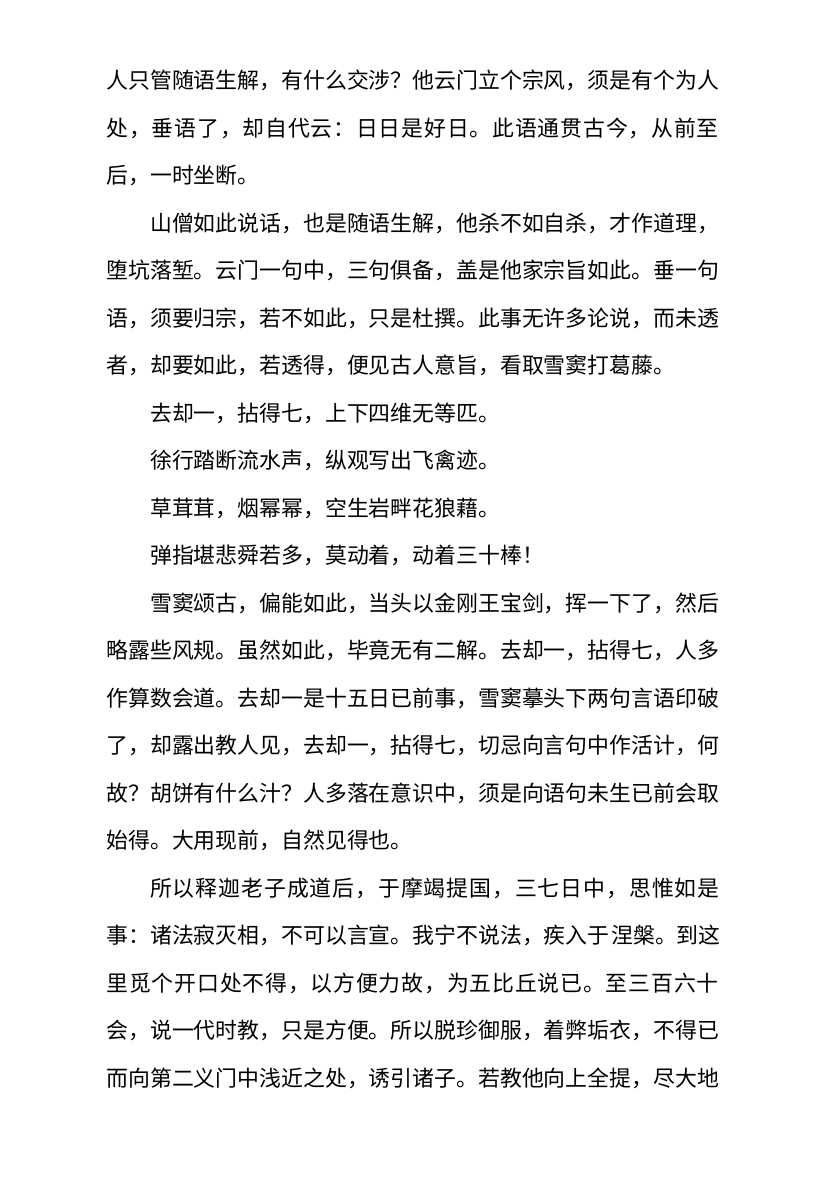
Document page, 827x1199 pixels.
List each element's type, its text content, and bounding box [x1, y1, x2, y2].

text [106, 63, 721, 190]
text 徐行踏断流水声，纵观写出飞禽迹。 [106, 443, 721, 475]
text 山僧如此说话，也是随语生解，他杀不如自杀，才作道理，堕坑落堑。云门一句中，三句俱备，盖是他家宗旨如此。垂一句语，须要归宗，若不如此，只是杜撰。此事无许多论说，而未透者，却要如此，若透得，便见古人意旨，看取雪窦打葛藤。 [106, 206, 721, 380]
text 雪窦颂古，偏能如此，当头以金刚王宝剑，挥一下了，然后略露些风规。虽然如此，毕竟无有二解。去却一，拈得七，人多作算数会道。去却一是十五日已前事，雪窦摹头下两句言语印破了，却露出教人见，去却一，拈得七，切忌向言句中作活计，何故？胡饼有什么汁？人多落在意识中，须是向语句未生已前会取始得。大用现前，自然见得也。 [106, 586, 721, 855]
text 草茸茸，烟幂幂，空生岩畔花狼藉。 [106, 491, 721, 522]
text 去却一，拈得七，上下四维无等匹。 [106, 396, 721, 427]
text 弹指堪悲舜若多，莫动着，动着三十棒！ [106, 538, 721, 570]
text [106, 871, 721, 1092]
